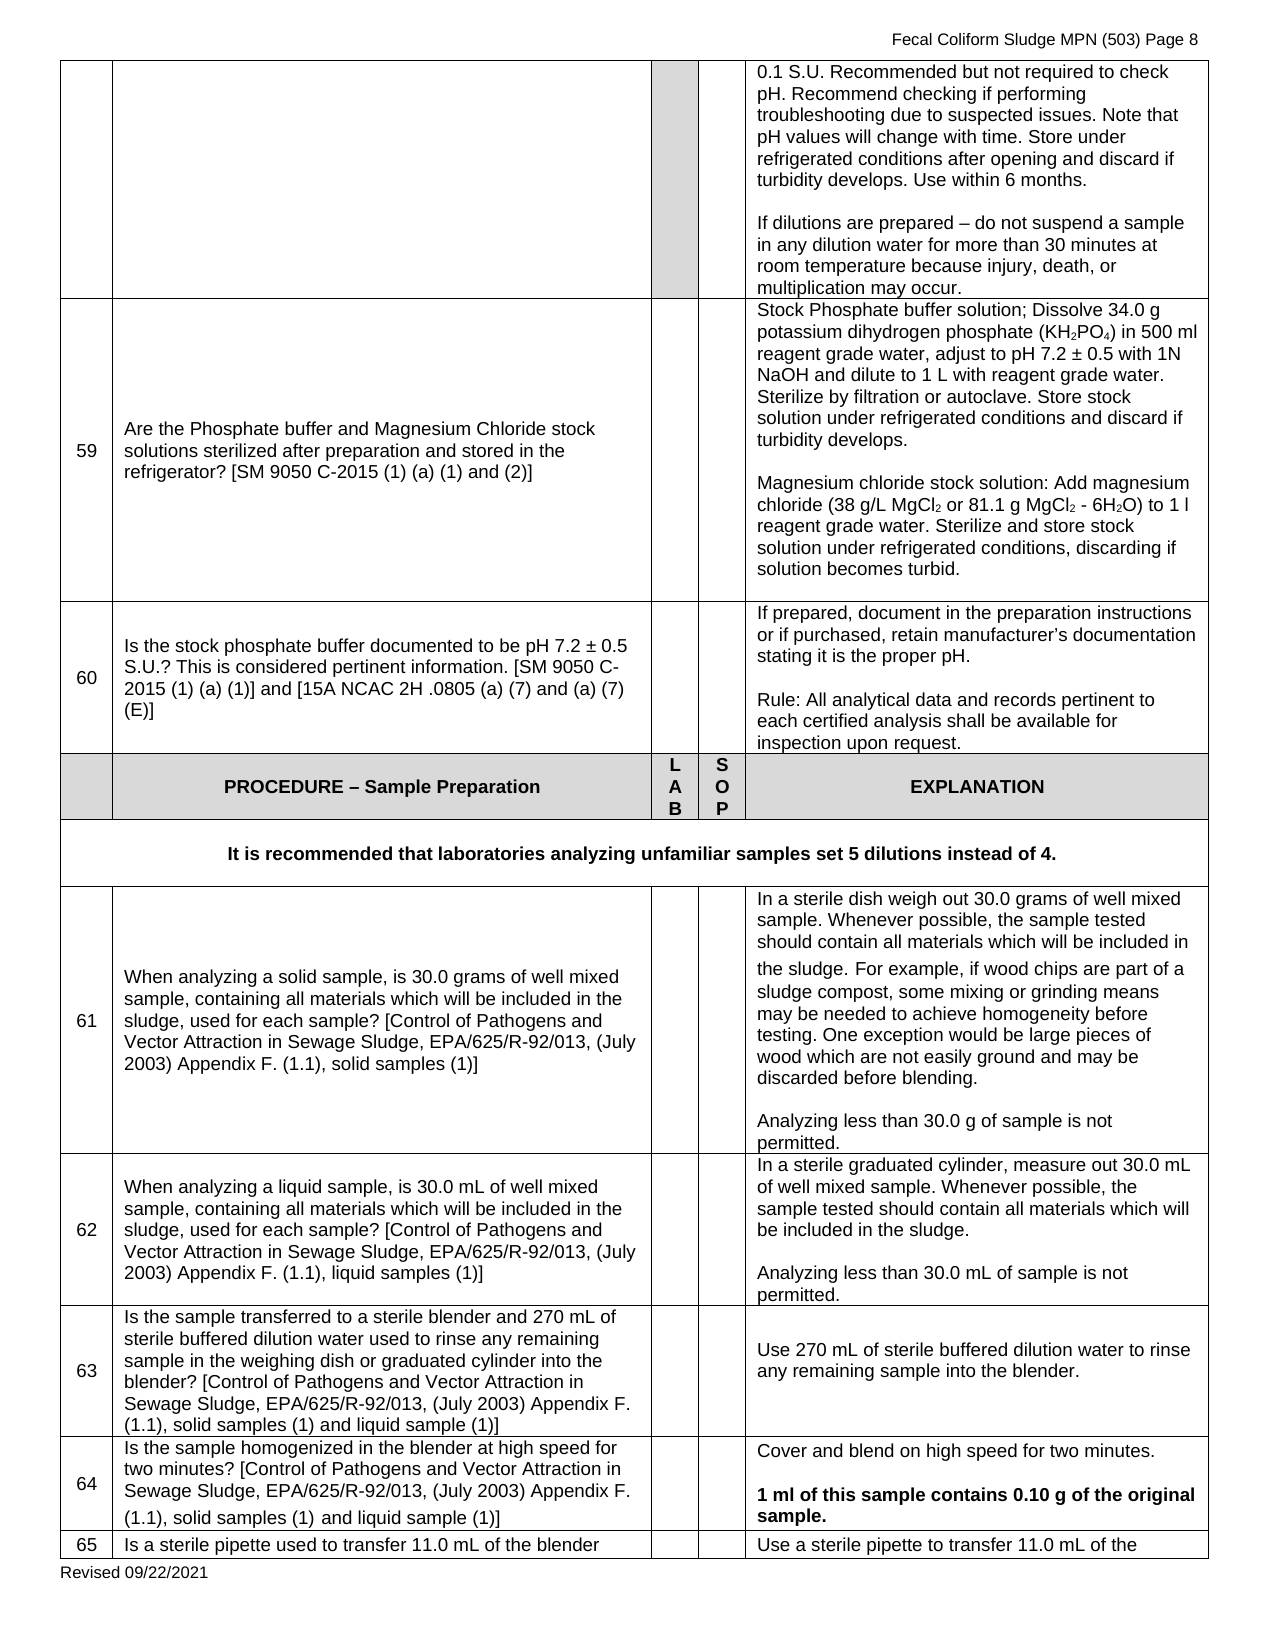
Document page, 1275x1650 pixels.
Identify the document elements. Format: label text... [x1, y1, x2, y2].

table_cell [61, 887, 112, 1153]
table_cell [652, 299, 698, 601]
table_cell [113, 1531, 651, 1558]
table_cell SOP [699, 754, 745, 819]
table_cell Stock Phosphate buffer solution; Dissolve 34.0 g potassium dihydrogen phosphate (KH2PO4) in 500 ml reagent grade water, adjust to pH 7.2 ± 0.5 with 1N NaOH and dilute to 1 L with reagent grade water. Sterilize by filtration or autoclave. Store stock solution under refrigerated conditions and discard if turbidity develops. Magnesium chloride stock solution: Add magnesium chloride (38 g/L MgCl2 or 81.1 g MgCl2 - 6H2O) to 1 l reagent grade water. Sterilize and store stock solution under refrigerated conditions, discarding if solution becomes turbid. [746, 299, 1208, 601]
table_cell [746, 1531, 1208, 1558]
table_cell [652, 1306, 698, 1436]
table_cell [652, 602, 698, 753]
table_cell Are the Phosphate buffer and Magnesium Chloride stock solutions sterilized after preparation and stored in the refrigerator? [SM 9050 C-2015 (1) (a) (1) and (2)] [113, 299, 651, 601]
table_cell [699, 1306, 745, 1436]
table_cell [699, 1531, 745, 1558]
table_cell [699, 1154, 745, 1305]
table_cell [699, 602, 745, 753]
table_cell [61, 754, 112, 819]
table_cell EXPLANATION [746, 754, 1208, 819]
table_cell In a sterile dish weigh out 30.0 grams of well mixed sample. Whenever possible, the sample tested should contain all materials which will be included in the sludge. For example, if wood chips are part of a sludge compost, some mixing or grinding means may be needed to achieve homogeneity before testing. One exception would be large pieces of wood which are not easily ground and may be discarded before blending. Analyzing less than 30.0 g of sample is not permitted. [746, 887, 1208, 1153]
table_cell [699, 887, 745, 1153]
table_cell It is recommended that laboratories analyzing unfamiliar samples set 5 dilutions instead of 4. [61, 820, 1208, 886]
table_cell [652, 1154, 698, 1305]
table_cell [61, 1306, 112, 1436]
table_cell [746, 61, 1208, 298]
table_cell [61, 1531, 112, 1558]
table_cell Cover and blend on high speed for two minutes. 1 ml of this sample contains 0.10 g of the original sample. [746, 1437, 1208, 1530]
table_cell LAB [652, 754, 698, 819]
table_cell [61, 1154, 112, 1305]
table_cell Use 270 mL of sterile buffered dilution water to rinse any remaining sample into the blender. [746, 1306, 1208, 1436]
table_cell [61, 602, 112, 753]
table_cell Is the sample transferred to a sterile blender and 270 mL of sterile buffered dilution water used to rinse any remaining sample in the weighing dish or graduated cylinder into the blender? [Control of Pathogens and Vector Attraction in Sewage Sludge, EPA/625/R-92/013, (July 2003) Appendix F. (1.1), solid samples (1) and liquid sample (1)] [113, 1306, 651, 1436]
table_cell [652, 61, 698, 298]
table_cell [652, 887, 698, 1153]
table_cell When analyzing a solid sample, is 30.0 grams of well mixed sample, containing all materials which will be included in the sludge, used for each sample? [Control of Pathogens and Vector Attraction in Sewage Sludge, EPA/625/R-92/013, (July 2003) Appendix F. (1.1), solid samples (1)] [113, 887, 651, 1153]
table_cell In a sterile graduated cylinder, measure out 30.0 mL of well mixed sample. Whenever possible, the sample tested should contain all materials which will be included in the sludge. Analyzing less than 30.0 mL of sample is not permitted. [746, 1154, 1208, 1305]
table_cell [699, 61, 745, 298]
table_cell [61, 61, 112, 298]
table_cell If prepared, document in the preparation instructions or if purchased, retain manufacturer’s documentation stating it is the proper pH. Rule: All analytical data and records pertinent to each certified analysis shall be available for inspection upon request. [746, 602, 1208, 753]
table_cell When analyzing a liquid sample, is 30.0 mL of well mixed sample, containing all materials which will be included in the sludge, used for each sample? [Control of Pathogens and Vector Attraction in Sewage Sludge, EPA/625/R-92/013, (July 2003) Appendix F. (1.1), liquid samples (1)] [113, 1154, 651, 1305]
table_cell [61, 299, 112, 601]
table_cell Is the stock phosphate buffer documented to be pH 7.2 ± 0.5 S.U.? This is considered pertinent information. [SM 9050 C-2015 (1) (a) (1)] and [15A NCAC 2H .0805 (a) (7) and (a) (7) (E)] [113, 602, 651, 753]
table_cell PROCEDURE – Sample Preparation [113, 754, 651, 819]
table_cell [699, 1437, 745, 1530]
table_cell [61, 1437, 112, 1530]
table_cell Is the sample homogenized in the blender at high speed for two minutes? [Control of Pathogens and Vector Attraction in Sewage Sludge, EPA/625/R-92/013, (July 2003) Appendix F. (1.1), solid samples (1) and liquid sample (1)] [113, 1437, 651, 1530]
table_cell [699, 299, 745, 601]
table_cell [652, 1531, 698, 1558]
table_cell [113, 61, 651, 298]
table_cell [652, 1437, 698, 1530]
